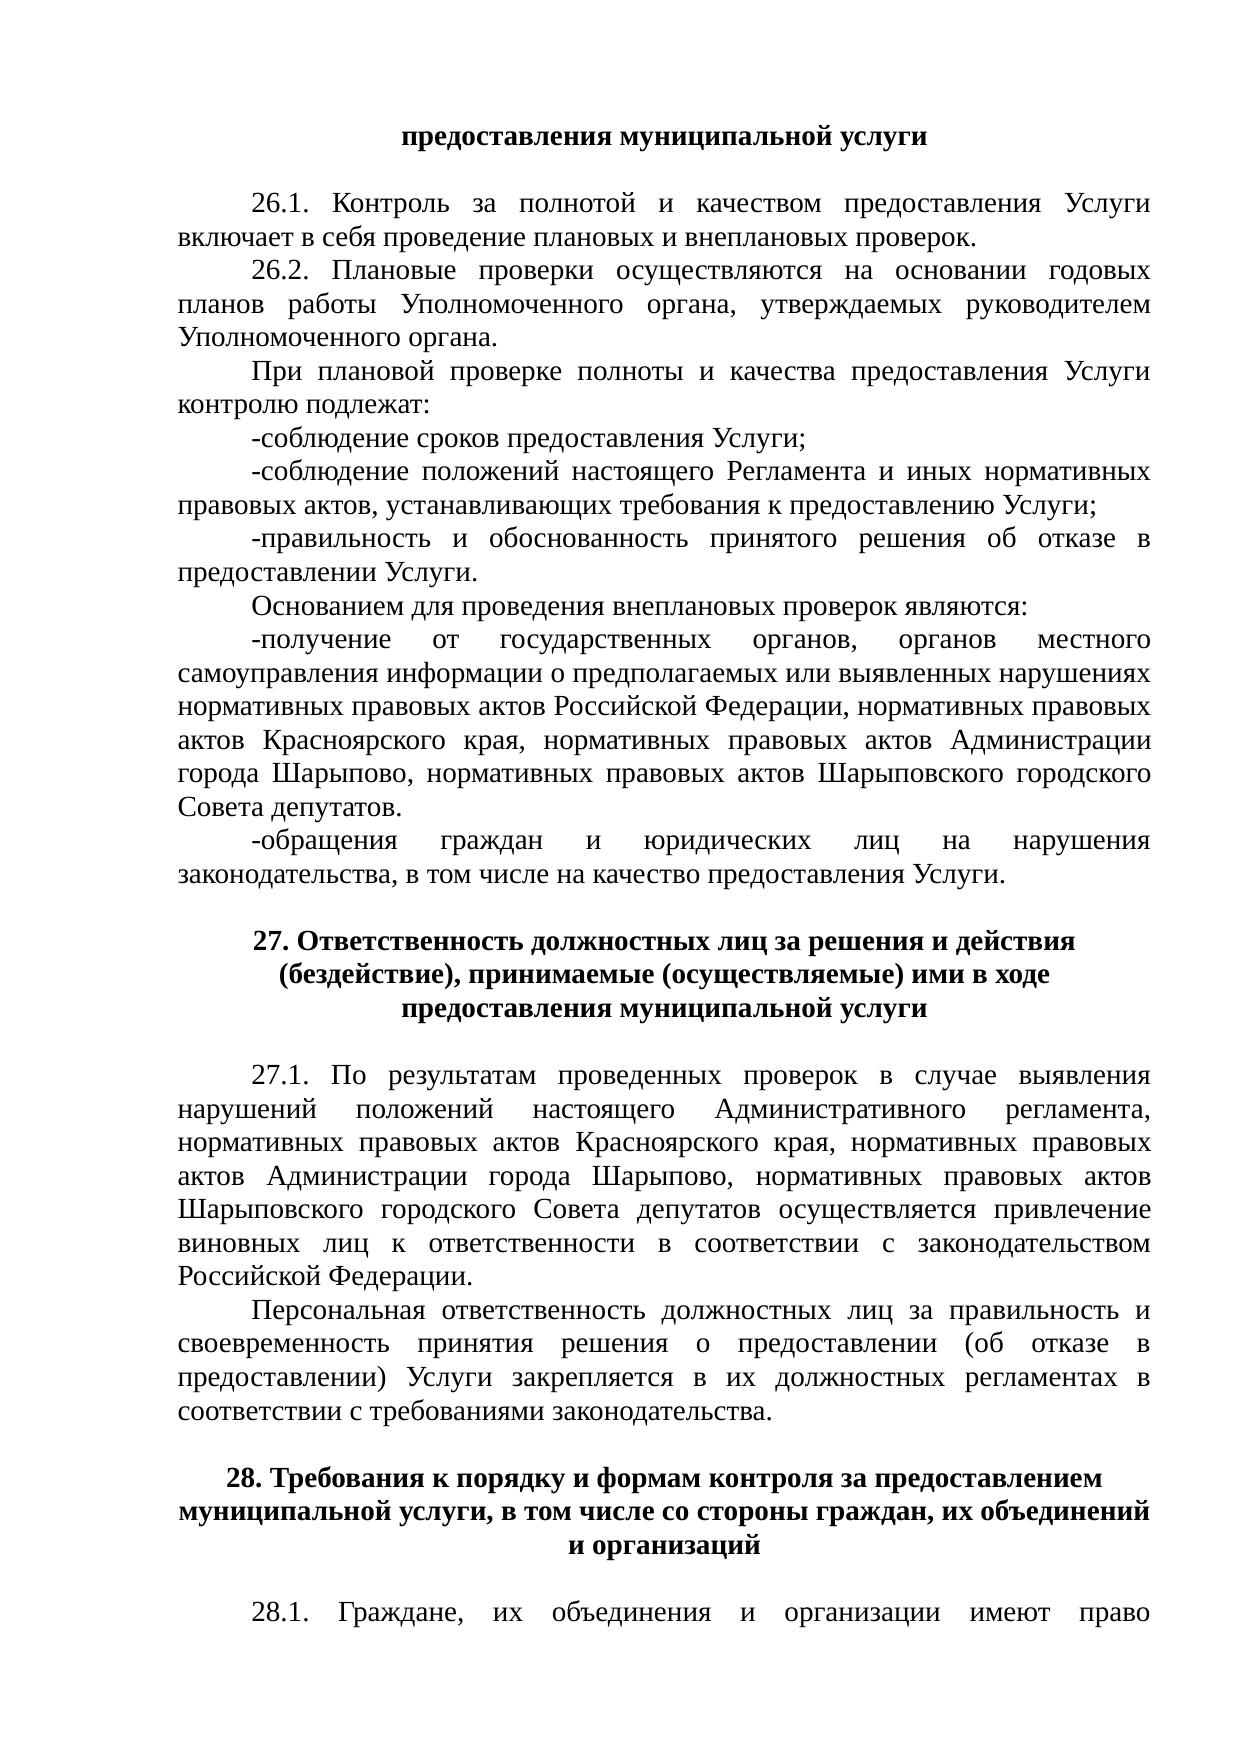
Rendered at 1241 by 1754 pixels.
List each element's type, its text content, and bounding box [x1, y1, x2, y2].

text (бездействие), принимаемые (осуществляемые) ими в ходе предоставления муниципальной услуги [177, 957, 1152, 1024]
text 26.1. Контроль за полнотой и качеством предоставления Услуги включает в себя проведение плановых и внеплановых проверок. [177, 185, 1152, 252]
text -обращения граждан и юридических лиц на нарушения законодательства, в том числе на качество предоставления Услуги. [177, 822, 1152, 889]
text муниципальной услуги, в том числе со стороны граждан, их объединений и организаций [177, 1493, 1152, 1560]
text 26.2. Плановые проверки осуществляются на основании годовых планов работы Уполномоченного органа, утверждаемых руководителем Уполномоченного органа. [177, 252, 1152, 353]
text -правильность и обоснованность принятого решения об отказе в предоставлении Услуги. [177, 521, 1152, 588]
text 27. Ответственность должностных лиц за решения и действия [177, 923, 1152, 957]
text 28. Требования к порядку и формам контроля за предоставлением [177, 1460, 1152, 1493]
text При плановой проверке полноты и качества предоставления Услуги контролю подлежат: [177, 353, 1152, 420]
text -соблюдение сроков предоставления Услуги; [177, 420, 1152, 453]
text Персональная ответственность должностных лиц за правильность и своевременность принятия решения о предоставлении (об отказе в предоставлении) Услуги закрепляется в их должностных регламентах в соответствии с требованиями законодательства. [177, 1292, 1152, 1426]
text 27.1. По результатам проведенных проверок в случае выявления нарушений положений настоящего Административного регламента, нормативных правовых актов Красноярского края, нормативных правовых актов Администрации города Шарыпово, нормативных правовых актов Шарыповского городского Совета депутатов осуществляется привлечение виновных лиц к ответственности в соответствии с законодательством Российской Федерации. [177, 1057, 1152, 1292]
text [177, 118, 1152, 152]
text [177, 1594, 1152, 1627]
text -получение от государственных органов, органов местного самоуправления информации о предполагаемых или выявленных нарушениях нормативных правовых актов Российской Федерации, нормативных правовых актов Красноярского края, нормативных правовых актов Администрации города Шарыпово, нормативных правовых актов Шарыповского городского Совета депутатов. [177, 621, 1152, 822]
text Основанием для проведения внеплановых проверок являются: [177, 588, 1152, 621]
text -соблюдение положений настоящего Регламента и иных нормативных правовых актов, устанавливающих требования к предоставлению Услуги; [177, 453, 1152, 521]
